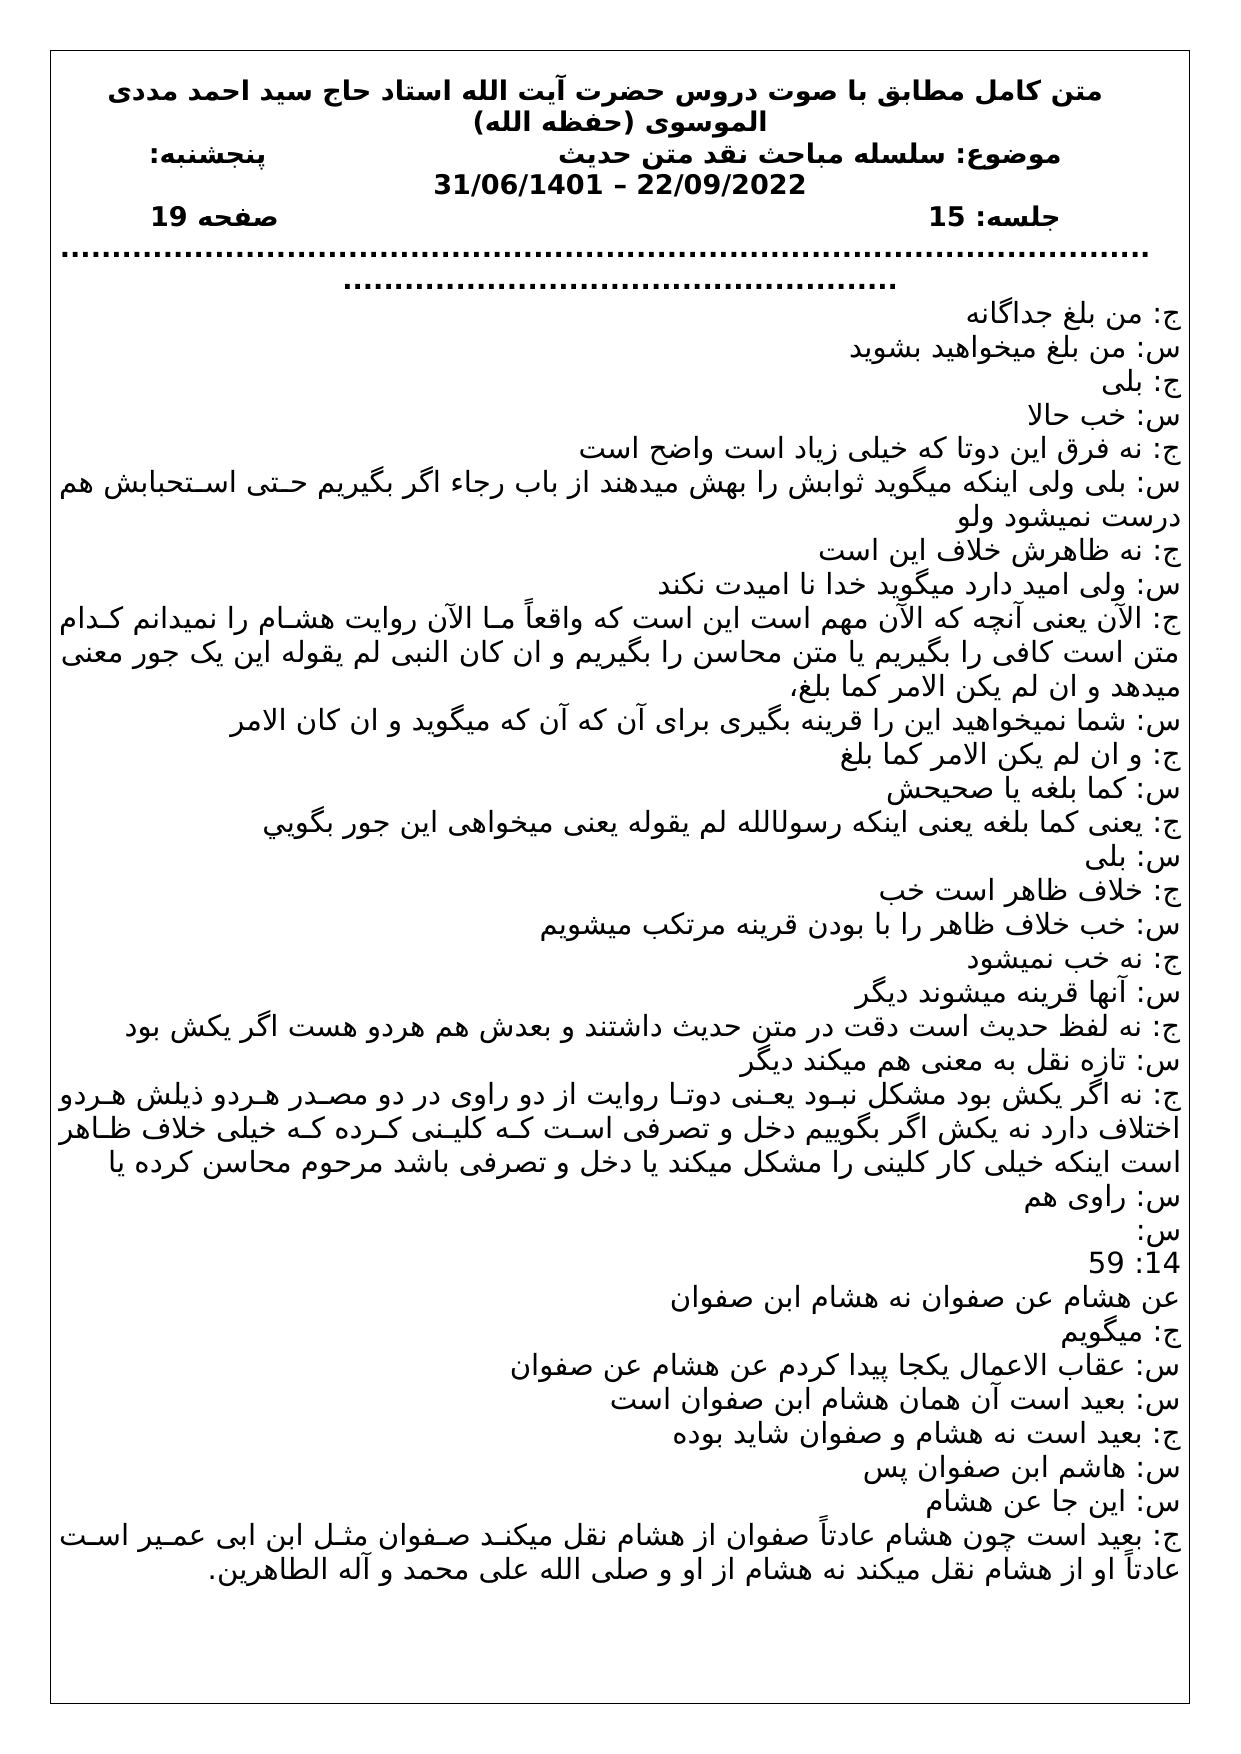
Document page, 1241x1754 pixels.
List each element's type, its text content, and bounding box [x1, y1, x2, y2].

text س: کما بلغه يا صحيحش [59, 771, 1181, 805]
text ج: نه خب نمیشود [59, 941, 1181, 975]
text س: راوی هم [59, 1179, 1181, 1213]
text س: آنها قرينه میشوند ديگر [59, 975, 1181, 1009]
text س: بلی [59, 839, 1181, 873]
text ج: نه لفظ حديث است دقت در متن حديث داشتند و بعدش هم هردو هست اگر يکش بود [59, 1009, 1181, 1043]
text ج: نه اگر يکش بود مشکل نبود يعنی دوتا روايت از دو راوی در دو مصدر هردو ذيلش هردو اختلاف دارد نه يکش اگر بگوييم دخل و تصرفی است که کلينی کرده که خيلی خلاف ظاهر است اينکه خيلی کار کلينی را مشکل میکند يا دخل و تصرفی باشد مرحوم محاسن کرده يا [59, 1077, 1181, 1179]
text س: شما نمیخواهيد اين را قرينه بگيری برای آن که آن که میگويد و ان کان الامر [59, 703, 1181, 737]
text 14: 59 [59, 1247, 1181, 1281]
text س: عقاب الاعمال يکجا پيدا کردم عن هشام عن صفوان [59, 1349, 1181, 1383]
text ج: نه فرق اين دوتا که خيلی زياد است واضح است [59, 432, 1181, 466]
text ج: من بلغ جداگانه [59, 296, 1181, 330]
text ج: يعنی کما بلغه يعنی اينکه رسولالله لم يقوله يعنی میخواهی اين جور بگويي [59, 805, 1181, 839]
text عن هشام عن صفوان نه هشام ابن صفوان [59, 1281, 1181, 1315]
text س: خب خلاف ظاهر را با بودن قرينه مرتکب میشويم [59, 907, 1181, 941]
text ج: و ان لم يکن الامر کما بلغ [59, 737, 1181, 771]
text ج: نه ظاهرش خلاف اين است [59, 534, 1181, 568]
text س: هاشم ابن صفوان پس [59, 1451, 1181, 1484]
text ج: بعيد است چون هشام عادتاً صفوان از هشام نقل میکند صفوان مثل ابن ابی عمير است عادتاً او از هشام نقل میکند نه هشام از او و صلی الله علی محمد و آله الطاهرين. [59, 1518, 1181, 1586]
text س: بلی ولی اينکه میگويد ثوابش را بهش میدهند از باب رجاء اگر بگيريم حتی استحبابش هم درست نمیشود ولو [59, 466, 1181, 534]
text ج: الآن يعنی آنچه که الآن مهم است اين است که واقعاً ما الآن روايت هشام را نمیدانم کدام متن است کافی را بگيريم يا متن محاسن را بگيريم و ان کان النبی لم يقوله اين يک جور معنی میدهد و ان لم يکن الامر کما بلغ، [59, 602, 1181, 703]
text س: ولی اميد دارد میگويد خدا نا اميدت نکند [59, 568, 1181, 602]
text س: بعيد است آن همان هشام ابن صفوان است [59, 1383, 1181, 1417]
text ج: خلاف ظاهر است خب [59, 873, 1181, 907]
text س: خب حالا [59, 398, 1181, 432]
text ج: بلی [59, 364, 1181, 398]
text ج: بعيد است نه هشام و صفوان شايد بوده [59, 1417, 1181, 1451]
text س: [59, 1213, 1181, 1247]
text ج: میگويم [59, 1315, 1181, 1349]
text س: اين جا عن هشام [59, 1484, 1181, 1518]
text س: تازه نقل به معنی هم میکند ديگر [59, 1043, 1181, 1077]
text س: من بلغ میخواهيد بشويد [59, 330, 1181, 364]
